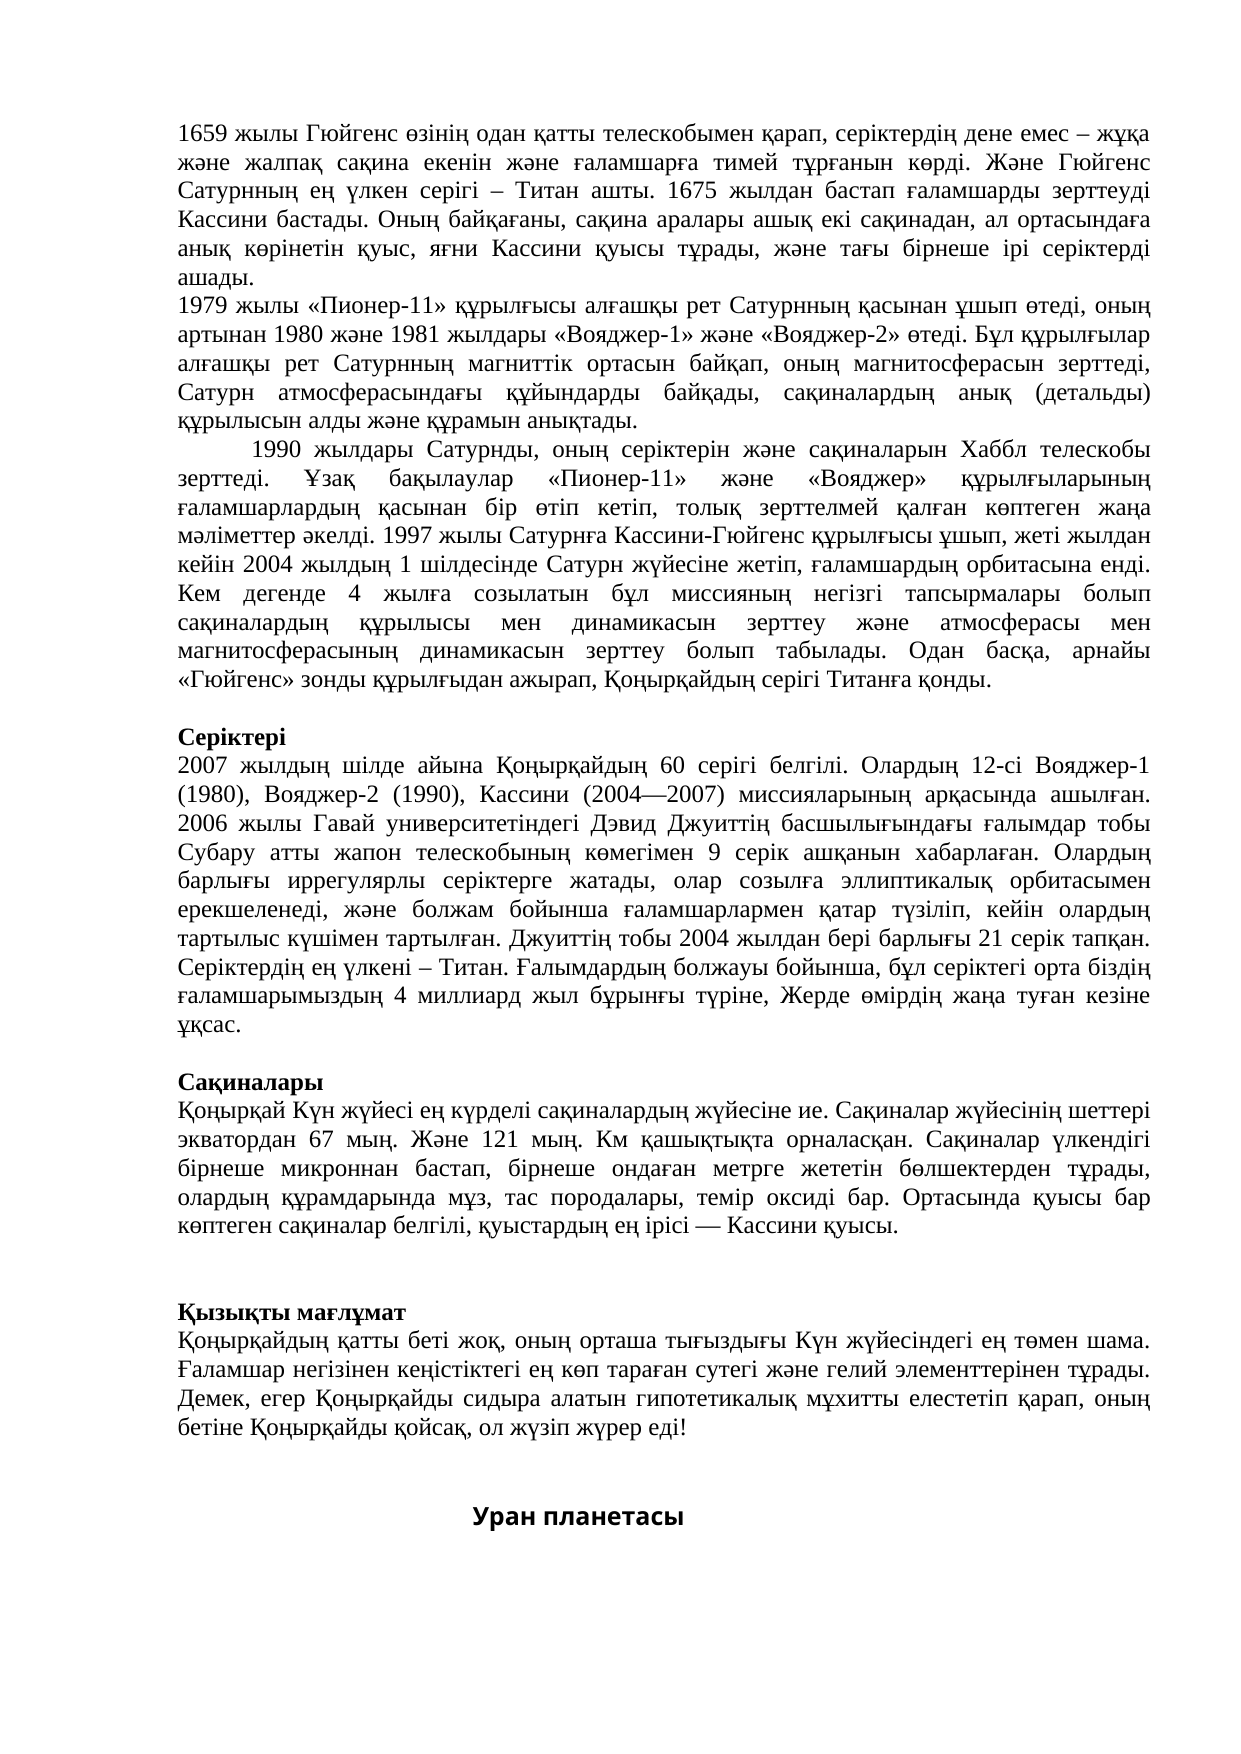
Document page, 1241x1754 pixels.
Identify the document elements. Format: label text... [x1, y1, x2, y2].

text 1979 жылы «Пионер-11» құрылғысы алғашқы рет Сатурнның қасынан ұшып өтеді, оның артынан 1980 және 1981 жылдары «Вояджер-1» және «Вояджер-2» өтеді. Бұл құрылғылар алғашқы рет Сатурнның магниттік ортасын байқап, оның магнитосферасын зерттеді, Сатурн атмосферасындағы құйындарды байқады, сақиналардың анық (детальды) құрылысын алды және құрамын анықтады. [177, 291, 1152, 434]
subtitle Уран планетасы [398, 1498, 1152, 1533]
text 1659 жылы Гюйгенс өзінің одан қатты телескобымен қарап, серіктердің дене емес – жұқа және жалпақ сақина екенін және ғаламшарға тимей тұрғанын көрді. Және Гюйгенс Сатурнның ең үлкен серігі – Титан ашты. 1675 жылдан бастап ғаламшарды зерттеуді Кассини бастады. Оның байқағаны, сақина аралары ашық екі сақинадан, ал ортасындаға анық көрінетін қуыс, яғни Кассини қуысы тұрады, және тағы бірнеше ірі серіктерді ашады. [177, 118, 1152, 291]
text Қоңырқай Күн жүйесі ең күрделі сақиналардың жүйесіне ие. Сақиналар жүйесінің шеттері экватордан 67 мың. Және 121 мың. Км қашықтықта орналасқан. Сақиналар үлкендігі бірнеше микроннан бастап, бірнеше ондаған метрге жететін бөлшектерден тұрады, олардың құрамдарында мұз, тас породалары, темір оксиді бар. Ортасында қуысы бар көптеген сақиналар белгілі, қуыстардың ең ірісі — Кассини қуысы. [177, 1096, 1152, 1239]
text Серіктері [177, 722, 1152, 751]
text Сақиналары [177, 1067, 1152, 1096]
text Қоңырқайдың қатты беті жоқ, оның орташа тығыздығы Күн жүйесіндегі ең төмен шама. Ғаламшар негізінен кеңістіктегі ең көп тараған сутегі және гелий элементтерінен тұрады. Демек, егер Қоңырқайды сидыра алатын гипотетикалық мұхитты елестетіп қарап, оның бетіне Қоңырқайды қойсақ, ол жүзіп жүрер еді! [177, 1326, 1152, 1441]
text Қызықты мағлұмат [177, 1297, 1152, 1326]
text 2007 жылдың шілде айына Қоңырқайдың 60 серігі белгілі. Олардың 12-сі Вояджер-1 (1980), Вояджер-2 (1990), Кассини (2004—2007) миссияларының арқасында ашылған. 2006 жылы Гавай университетіндегі Дэвид Джуиттің басшылығындағы ғалымдар тобы Субару атты жапон телескобының көмегімен 9 серік ашқанын хабарлаған. Олардың барлығы иррегулярлы серіктерге жатады, олар созылға эллиптикалық орбитасымен ерекшеленеді, және болжам бойынша ғаламшарлармен қатар түзіліп, кейін олардың тартылыс күшімен тартылған. Джуиттің тобы 2004 жылдан бері барлығы 21 серік тапқан. Серіктердің ең үлкені – Титан. Ғалымдардың болжауы бойынша, бұл серіктегі орта біздің ғаламшарымыздың 4 миллиард жыл бұрынғы түріне, Жерде өмірдің жаңа туған кезіне ұқсас. [177, 751, 1152, 1038]
text 1990 жылдары Сатурнды, оның серіктерін және сақиналарын Хаббл телескобы зерттеді. Ұзақ бақылаулар «Пионер-11» және «Вояджер» құрылғыларының ғаламшарлардың қасынан бір өтіп кетіп, толық зерттелмей қалған көптеген жаңа мәліметтер әкелді. 1997 жылы Сатурнға Кассини-Гюйгенс құрылғысы ұшып, жеті жылдан кейін 2004 жылдың 1 шілдесінде Сатурн жүйесіне жетіп, ғаламшардың орбитасына енді. Кем дегенде 4 жылға созылатын бұл миссияның негізгі тапсырмалары болып сақиналардың құрылысы мен динамикасын зерттеу және атмосферасы мен магнитосферасының динамикасын зерттеу болып табылады. Одан басқа, арнайы «Гюйгенс» зонды құрылғыдан ажырап, Қоңырқайдың серігі Титанға қонды. [177, 434, 1152, 693]
